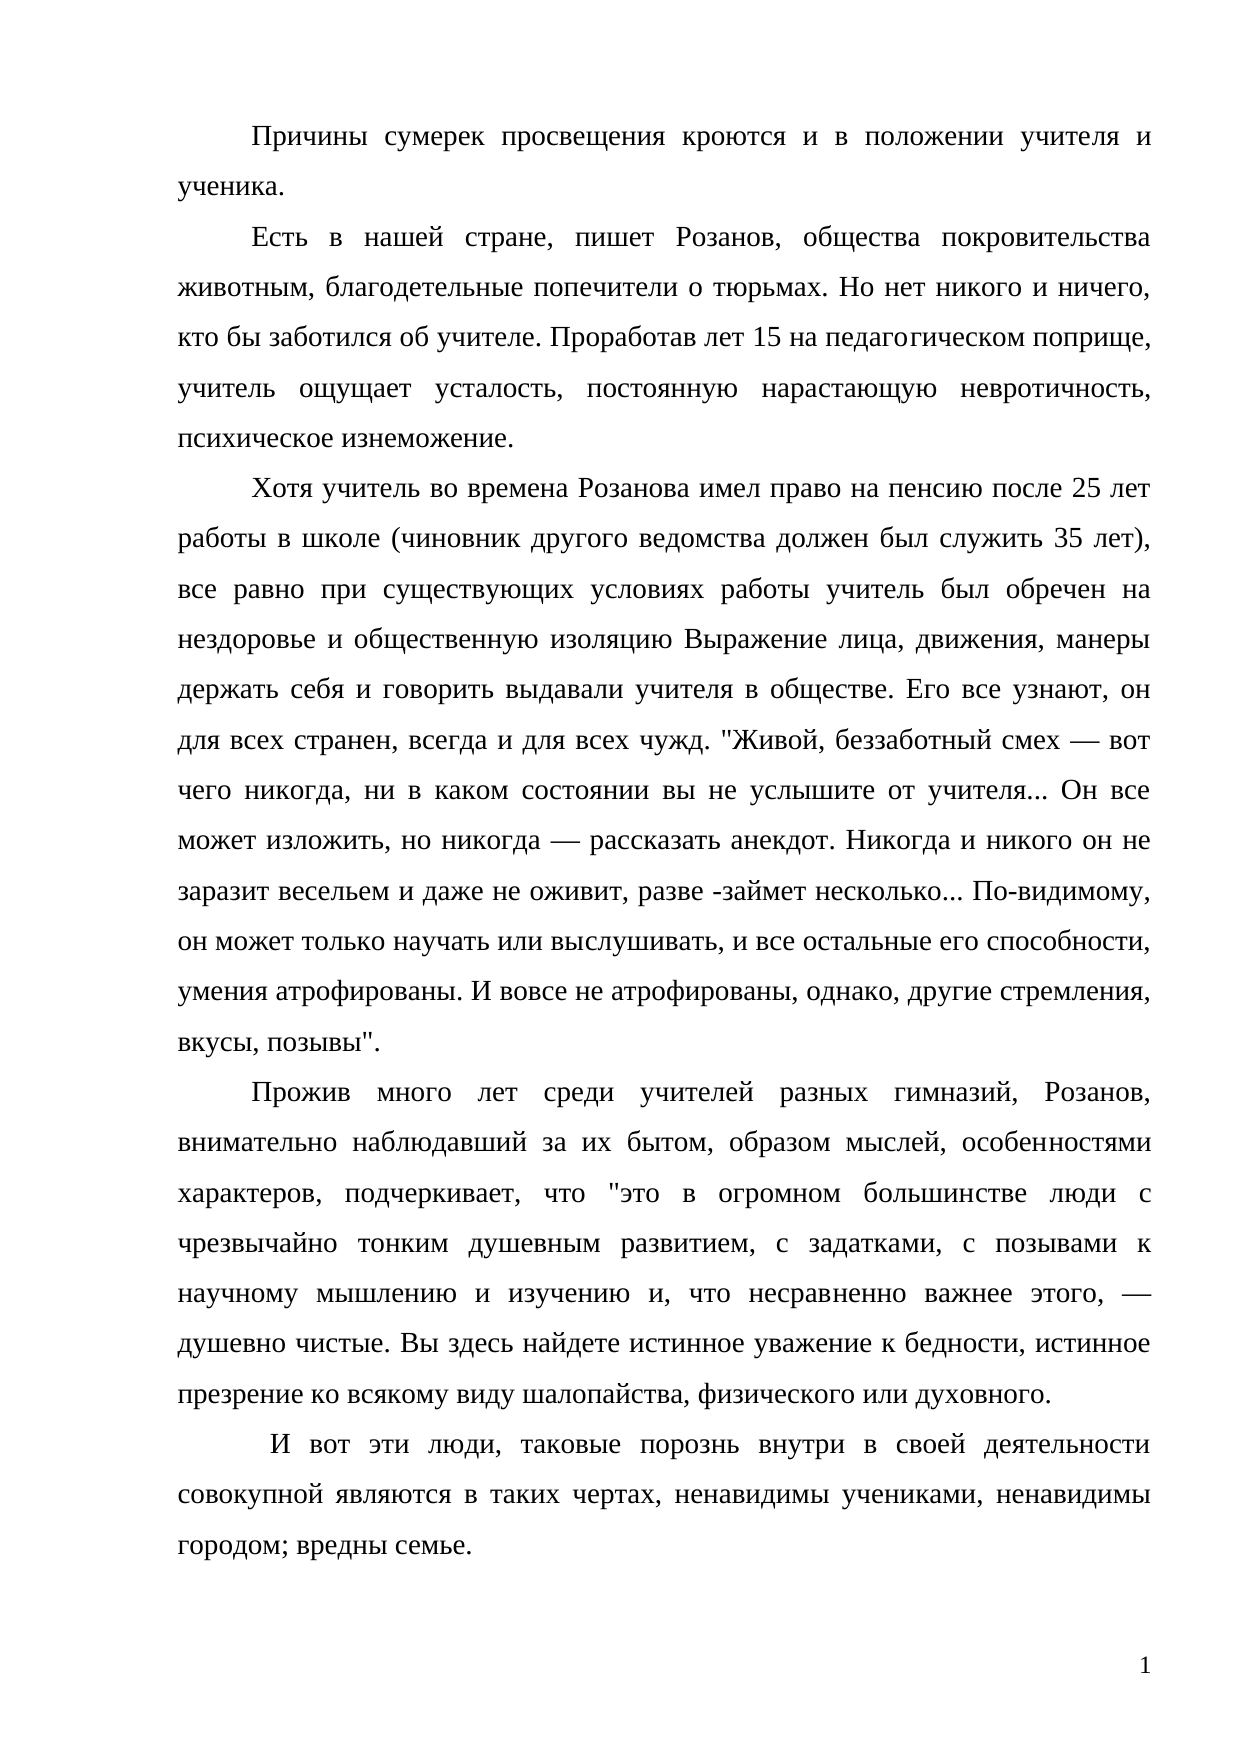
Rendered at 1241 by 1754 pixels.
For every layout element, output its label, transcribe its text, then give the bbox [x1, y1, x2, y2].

text Причины сумерек просвещения кроются и в положении учителя и ученика. [177, 118, 1152, 202]
text И вот эти люди, таковые порознь внутри в своей деятельности совокупной являются в таких чертах, ненавидимы учениками, ненавидимы городом; вредны семье. [177, 1426, 1152, 1560]
text Есть в нашей стране, пишет Розанов, общества покровительства животным, благодетельные попечители о тюрьмах. Но нет никого и ничего, кто бы заботился об учителе. Проработав лет 15 на педагогическом поприще, учитель ощущает усталость, постоянную нарастающую невротичность, психическое изнеможение. [177, 219, 1152, 453]
text Прожив много лет среди учителей разных гимназий, Розанов, внимательно наблюдавший за их бытом, образом мыслей, особенностями характеров, подчеркивает, что "это в огромном большинстве люди с чрезвычайно тонким душевным развитием, с задатками, с позывами к научному мышлению и изучению и, что несравненно важнее этого, — душевно чистые. Вы здесь найдете истинное уважение к бедности, истинное презрение ко всякому виду шалопайства, физического или духовного. [177, 1074, 1152, 1409]
text Хотя учитель во времена Розанова имел право на пенсию после 25 лет работы в школе (чиновник другого ведомства должен был служить 35 лет), все равно при существующих условиях работы учитель был обречен на нездоровье и общественную изоляцию Выражение лица, движения, манеры держать себя и говорить выдавали учителя в обществе. Его все узнают, он для всех странен, всегда и для всех чужд. "Живой, беззаботный смех — вот чего никогда, ни в каком состоянии вы не услышите от учителя... Он все может изложить, но никогда — рассказать анекдот. Никогда и никого он не заразит весельем и даже не оживит, разве -займет несколько... По-видимому, он может только научать или выслушивать, и все остальные его способности, умения атрофированы. И вовсе не атрофированы, однако, другие стремления, вкусы, позывы". [177, 470, 1152, 1057]
